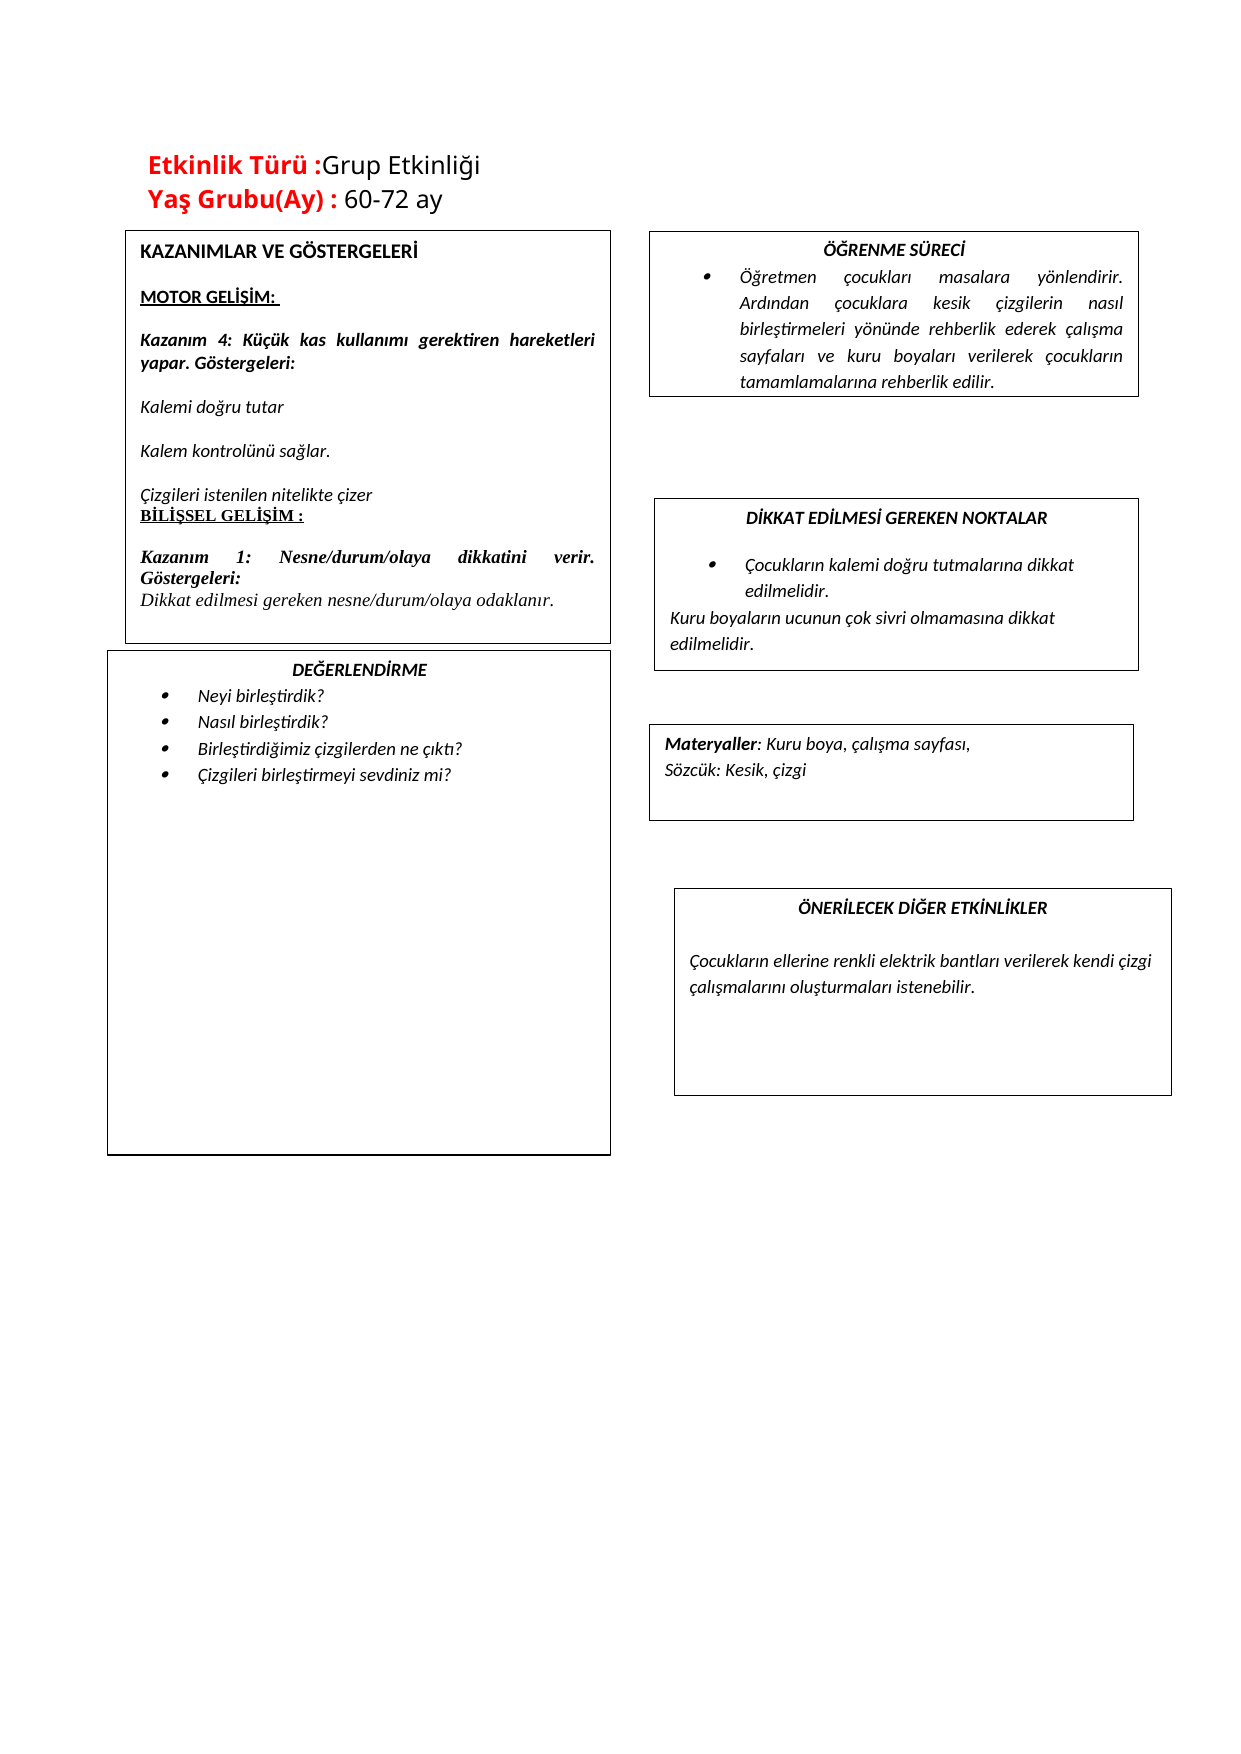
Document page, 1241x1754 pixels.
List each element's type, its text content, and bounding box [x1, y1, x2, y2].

text Etkinlik Türü :Grup Etkinliği [148, 148, 1093, 182]
text Yaş Grubu(Ay) : 60-72 ay [148, 182, 1093, 216]
